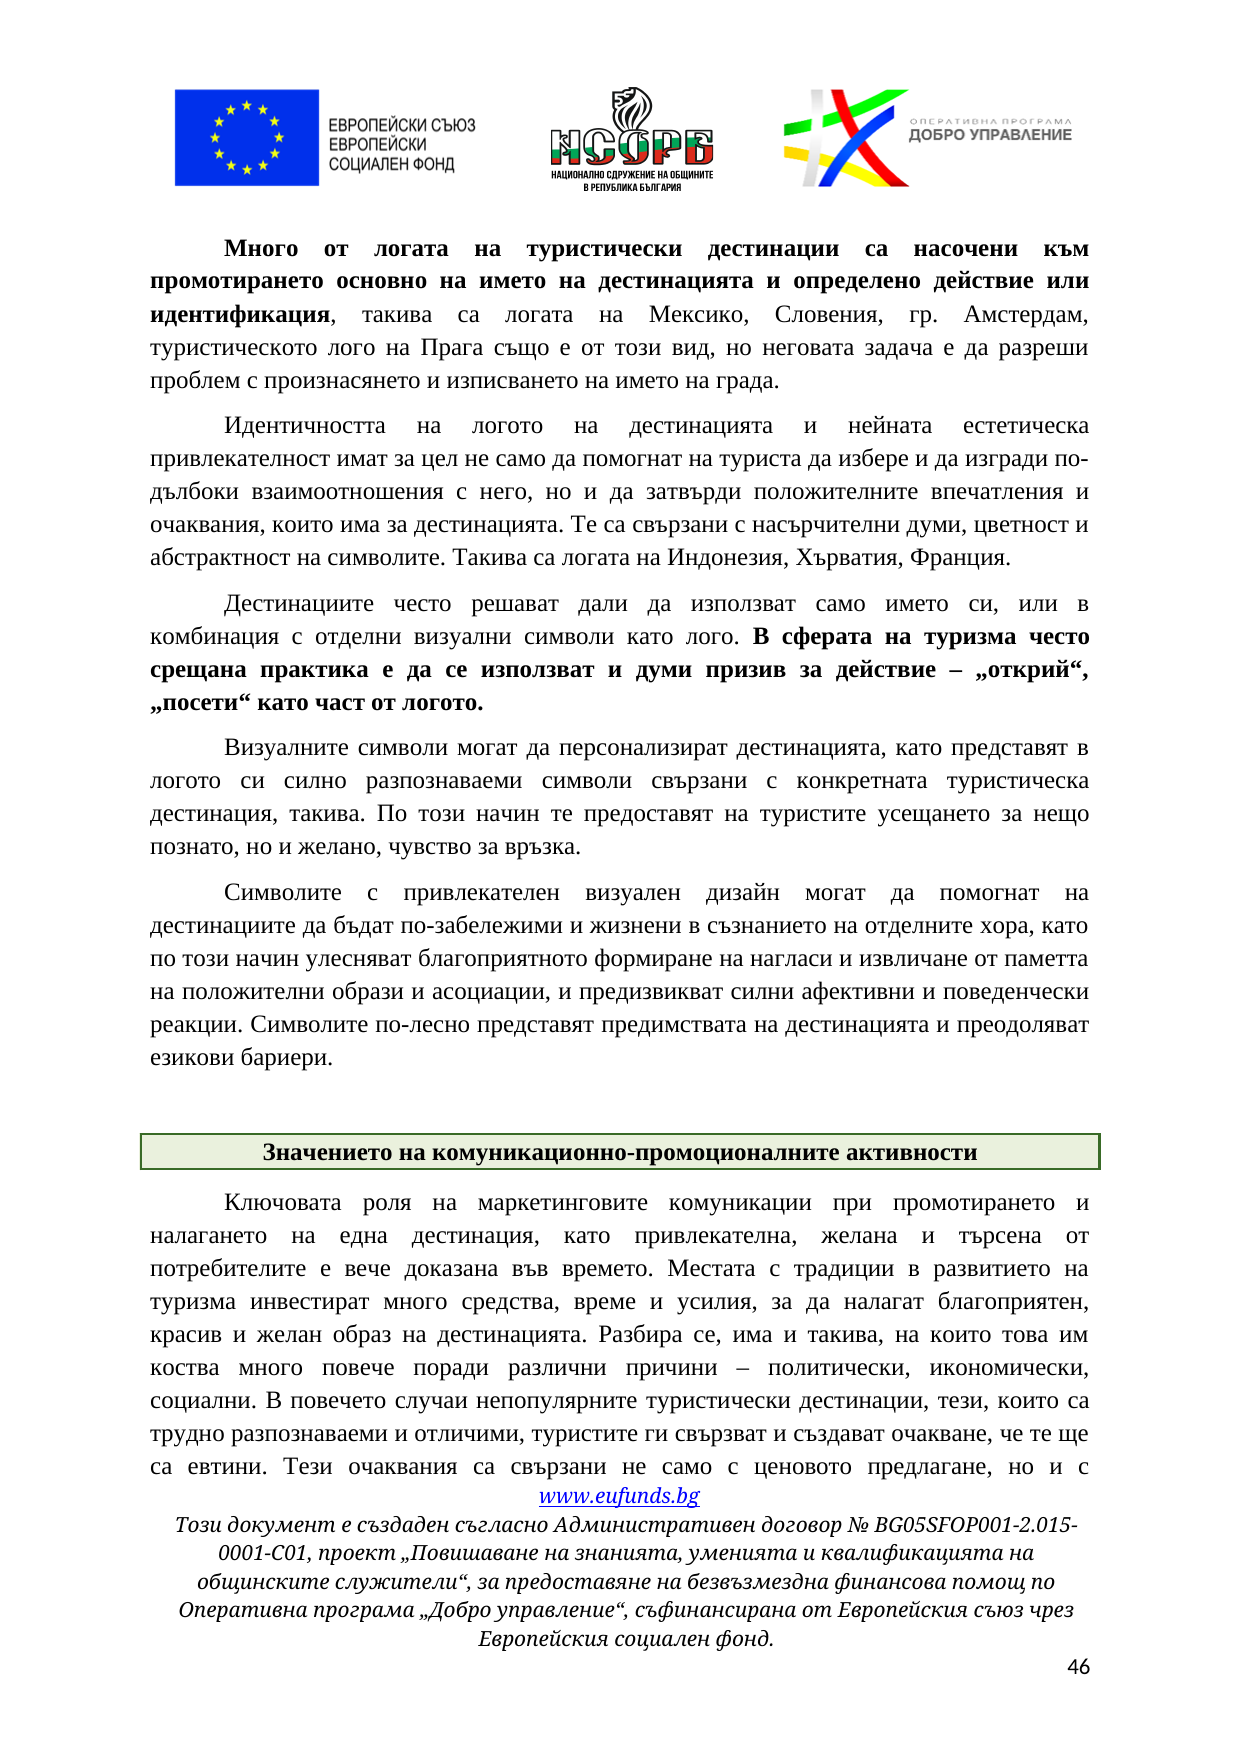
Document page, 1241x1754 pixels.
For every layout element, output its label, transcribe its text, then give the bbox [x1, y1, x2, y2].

text Значението на комуникационно-промоционалните активности [142, 1135, 1098, 1168]
text Идентичността на логото на дестинацията и нейната естетическа привлекателност имат за цел не само да помогнат на туриста да избере и да изгради по-дълбоки взаимоотношения с него, но и да затвърди положителните впечатления и очаквания, които има за дестинацията. Те са свързани с насърчителни думи, цветност и абстрактност на символите. Такива са логата на Индонезия, Хърватия, Франция. [150, 410, 1090, 571]
picture [551, 87, 714, 191]
text Дестинациите често решават дали да използват само името си, или в комбинация с отделни визуални символи като лого. В сферата на туризма често срещана практика е да се използват и думи призив за действие – „открий“, „посети“ като част от логото. [150, 588, 1090, 716]
text Визуалните символи могат да персонализират дестинацията, като представят в логото си силно разпознаваеми символи свързани с конкретната туристическа дестинация, такива. По този начин те предоставят на туристите усещането за нещо познато, но и желано, чувство за връзка. [150, 732, 1090, 860]
text Много от логата на туристически дестинации са насочени към промотирането основно на името на дестинацията и определено действие или идентификация, такива са логата на Мексико, Словения, гр. Амстердам, туристическото лого на Прага също е от този вид, но неговата задача е да разреши проблем с произнасянето и изписването на името на града. [150, 233, 1090, 393]
text Символите с привлекателен визуален дизайн могат да помогнат на дестинациите да бъдат по-забележими и жизнени в съзнанието на отделните хора, като по този начин улесняват благоприятното формиране на нагласи и извличане от паметта на положителни образи и асоциации, и предизвикват силни афективни и поведенчески реакции. Символите по-лесно представят предимствата на дестинацията и преодоляват езикови бариери. [150, 877, 1090, 1071]
picture [161, 79, 505, 199]
picture [759, 73, 1079, 205]
